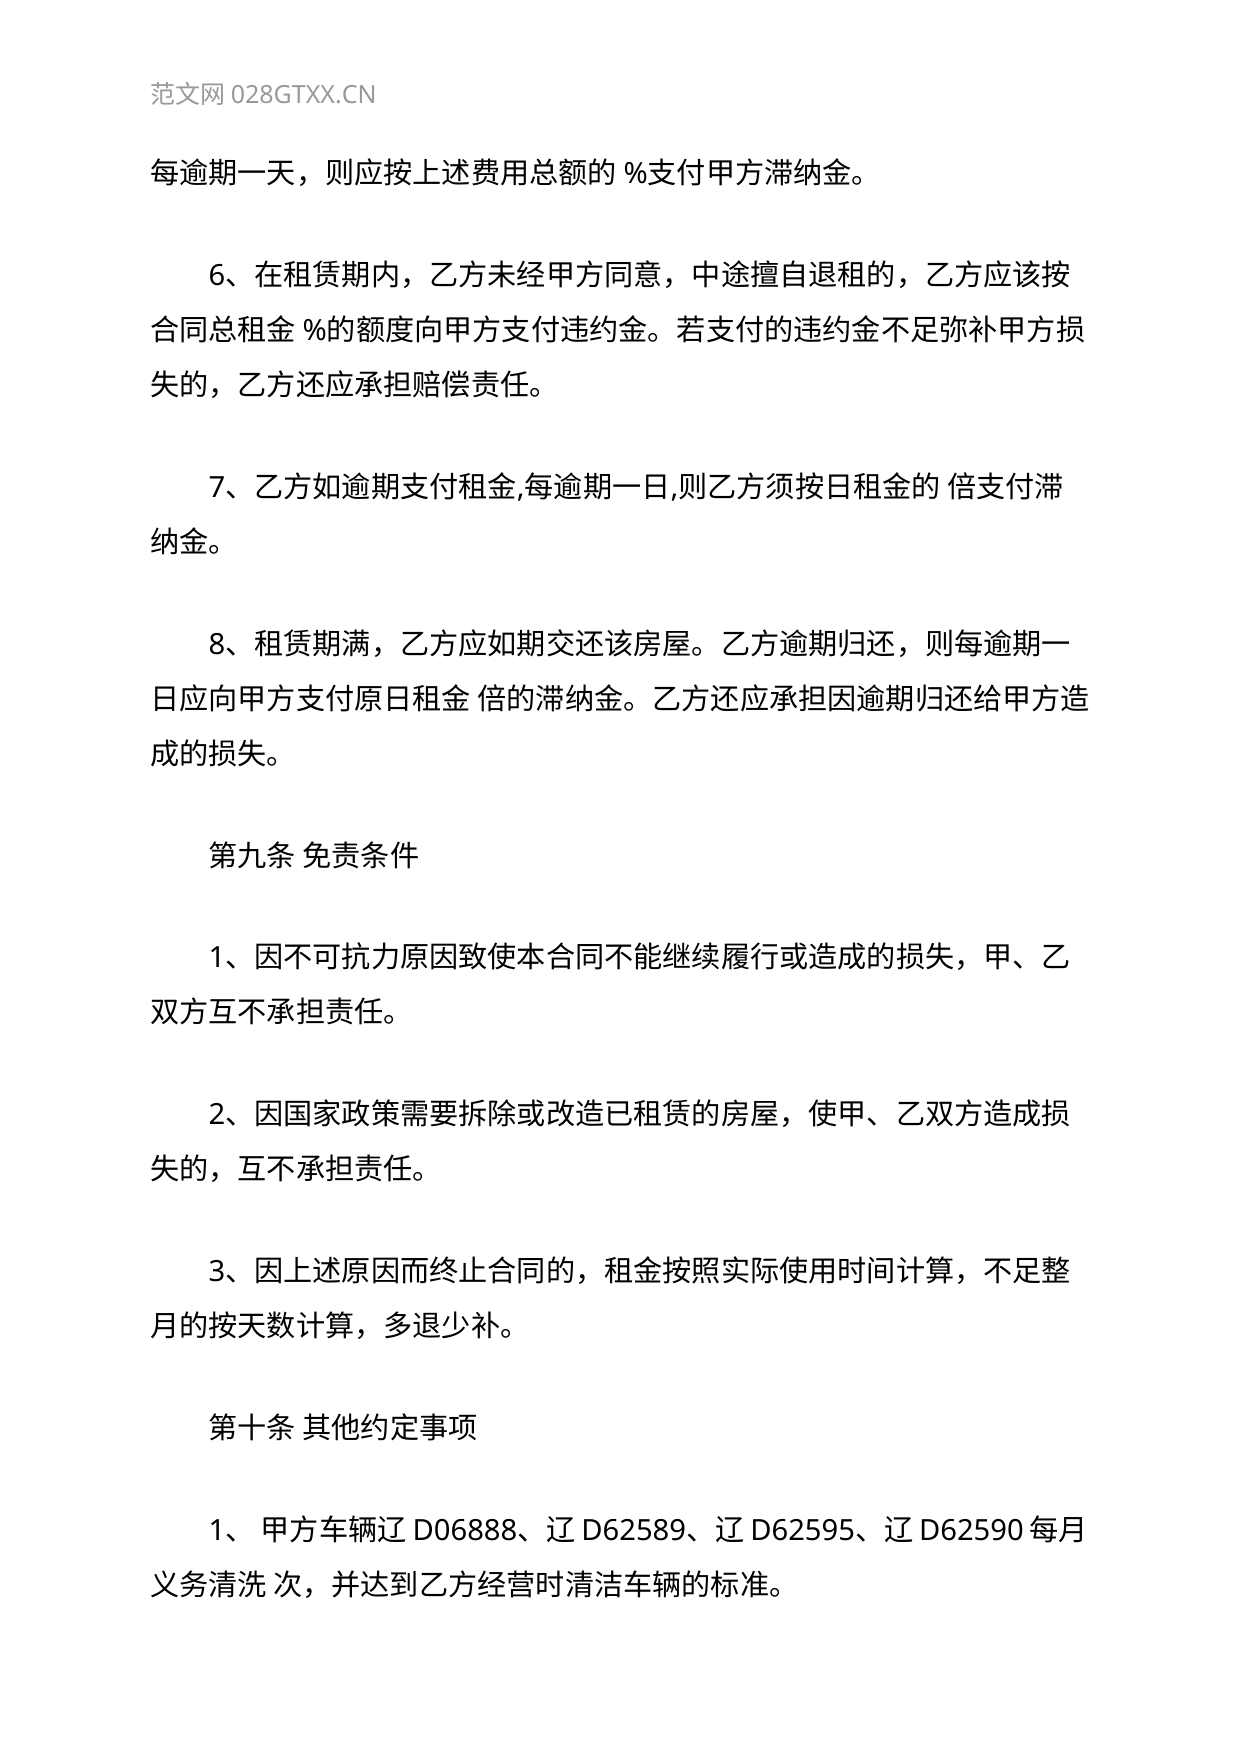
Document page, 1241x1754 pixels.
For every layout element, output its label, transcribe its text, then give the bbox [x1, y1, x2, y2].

text 2、因国家政策需要拆除或改造已租赁的房屋，使甲、乙双方造成损失的，互不承担责任。 [150, 1091, 1090, 1188]
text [150, 150, 1090, 192]
text 6、在租赁期内，乙方未经甲方同意，中途擅自退租的，乙方应该按合同总租金 %的额度向甲方支付违约金。若支付的违约金不足弥补甲方损失的，乙方还应承担赔偿责任。 [150, 252, 1090, 404]
text 8、租赁期满，乙方应如期交还该房屋。乙方逾期归还，则每逾期一日应向甲方支付原日租金 倍的滞纳金。乙方还应承担因逾期归还给甲方造成的损失。 [150, 621, 1090, 773]
text 第十条 其他约定事项 [150, 1404, 1090, 1447]
text 3、因上述原因而终止合同的，租金按照实际使用时间计算，不足整月的按天数计算，多退少补。 [150, 1247, 1090, 1345]
text 1、因不可抗力原因致使本合同不能继续履行或造成的损失，甲、乙双方互不承担责任。 [150, 934, 1090, 1031]
text 第九条 免责条件 [150, 832, 1090, 874]
text 1、 甲方车辆辽D06888、辽D62589、辽D62595、辽D62590每月义务清洗 次，并达到乙方经营时清洁车辆的标准。 [150, 1506, 1090, 1603]
text 7、乙方如逾期支付租金,每逾期一日,则乙方须按日租金的 倍支付滞纳金。 [150, 464, 1090, 561]
